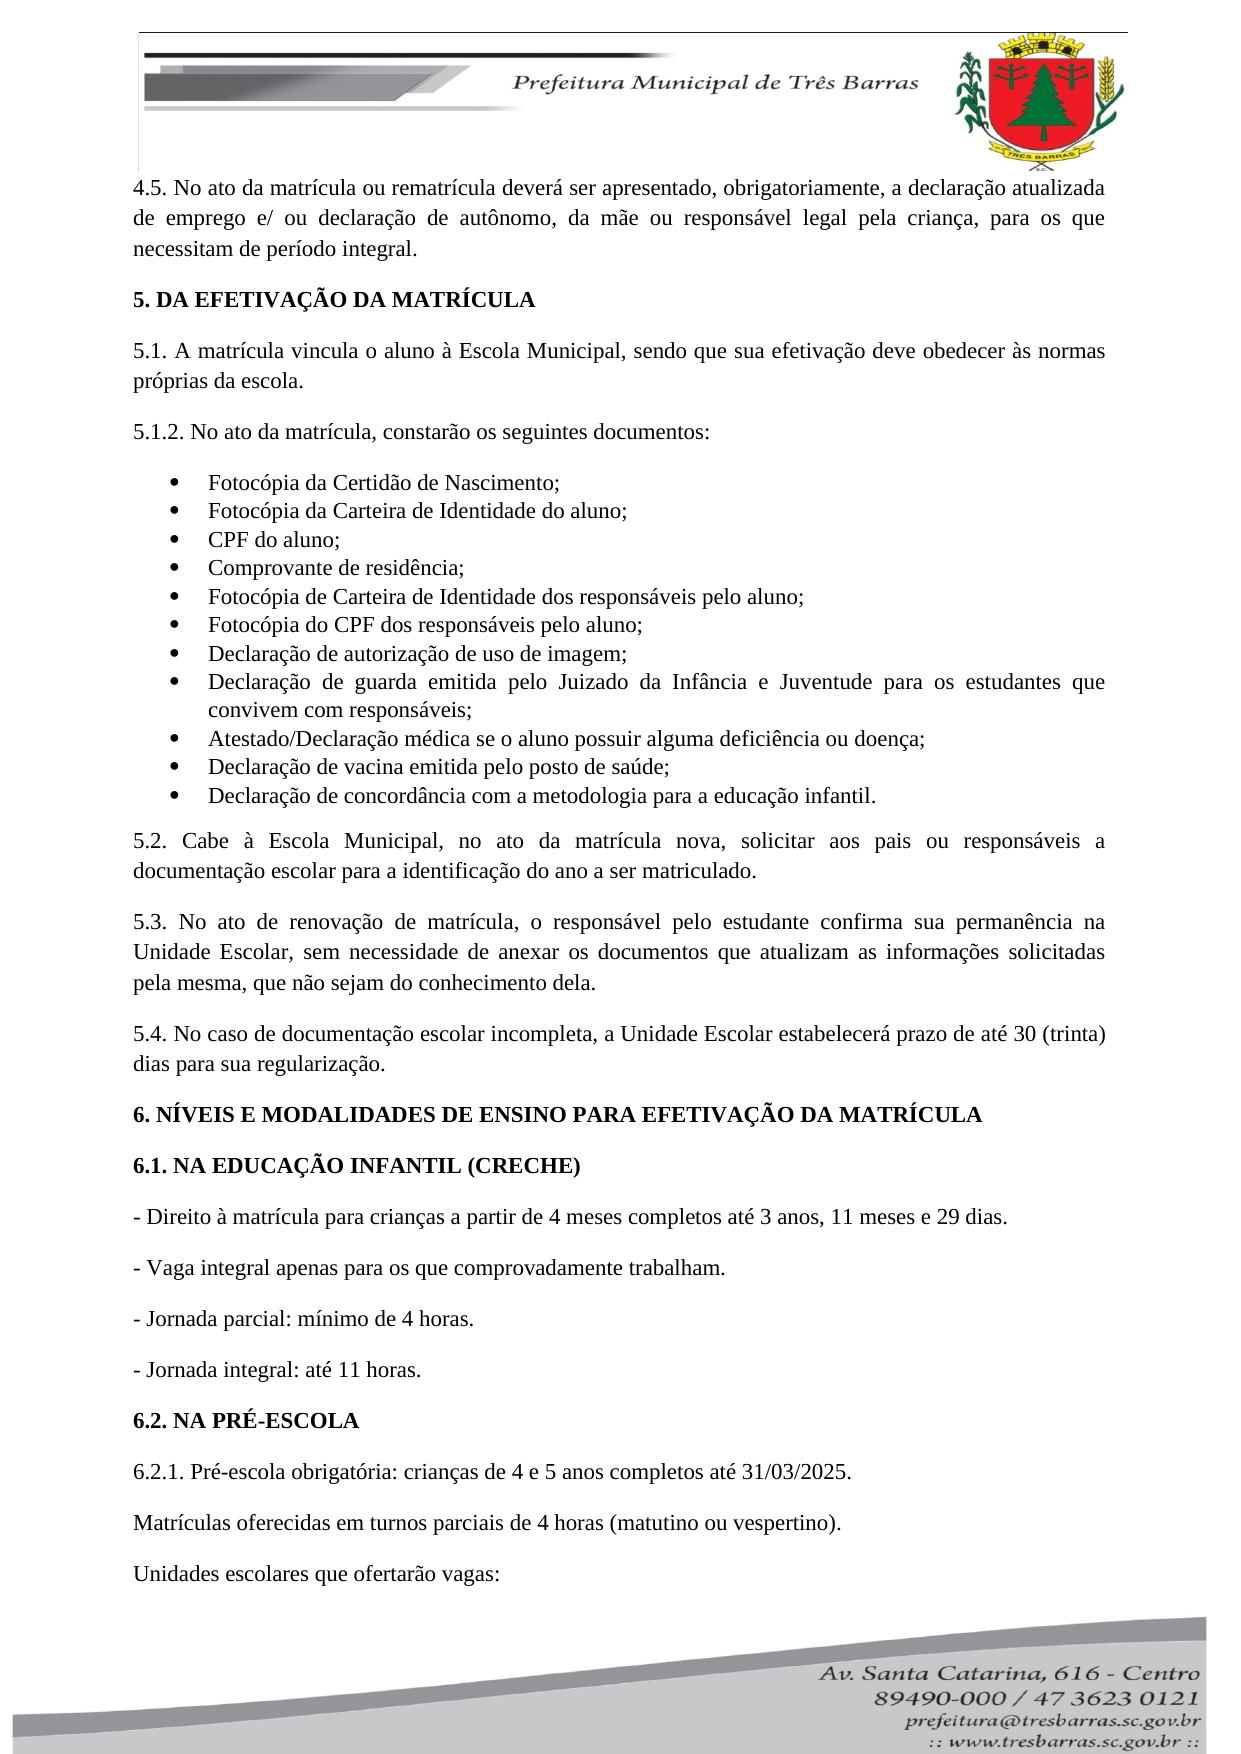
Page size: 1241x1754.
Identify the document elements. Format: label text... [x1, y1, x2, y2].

text 4.5. No ato da matrícula ou rematrícula deverá ser apresentado, obrigatoriamente, a declaração atualizada de emprego e/ ou declaração de autônomo, da mãe ou responsável legal pela criança, para os que necessitam de período integral. [133, 148, 1107, 261]
list Declaração de vacina emitida pelo posto de saúde; [170, 753, 1107, 780]
text Unidades escolares que ofertarão vagas: [133, 1560, 1107, 1587]
text 5.1. A matrícula vincula o aluno à Escola Municipal, sendo que sua efetivação deve obedecer às normas próprias da escola. [133, 337, 1107, 393]
list Fotocópia do CPF dos responsáveis pelo aluno; [170, 611, 1107, 637]
text 5. DA EFETIVAÇÃO DA MATRÍCULA [133, 286, 1107, 312]
text - Vaga integral apenas para os que comprovadamente trabalham. [133, 1254, 1107, 1280]
list Fotocópia da Certidão de Nascimento; [170, 469, 1107, 495]
list Comprovante de residência; [170, 554, 1107, 581]
text 5.1.2. No ato da matrícula, constarão os seguintes documentos: [133, 418, 1107, 444]
text - Jornada parcial: mínimo de 4 horas. [133, 1305, 1107, 1331]
text 6.1. NA EDUCAÇÃO INFANTIL (CRECHE) [133, 1152, 1107, 1178]
list Declaração de autorização de uso de imagem; [170, 639, 1107, 666]
picture [12, 1613, 1207, 1754]
list Fotocópia de Carteira de Identidade dos responsáveis pelo aluno; [170, 583, 1107, 609]
text Matrículas oferecidas em turnos parciais de 4 horas (matutino ou vespertino). [133, 1509, 1107, 1536]
list Fotocópia da Carteira de Identidade do aluno; [170, 497, 1107, 524]
text - Direito à matrícula para crianças a partir de 4 meses completos até 3 anos, 11 meses e 29 dias. [133, 1203, 1107, 1229]
text 6. NÍVEIS E MODALIDADES DE ENSINO PARA EFETIVAÇÃO DA MATRÍCULA [133, 1101, 1107, 1127]
list Atestado/Declaração médica se o aluno possuir alguma deficiência ou doença; [170, 725, 1107, 751]
text 5.4. No caso de documentação escolar incompleta, a Unidade Escolar estabelecerá prazo de até 30 (trinta) dias para sua regularização. [133, 1019, 1107, 1076]
list Declaração de concordância com a metodologia para a educação infantil. [170, 782, 1107, 808]
list CPF do aluno; [170, 526, 1107, 552]
list Declaração de guarda emitida pelo Juizado da Infância e Juventude para os estudantes que convivem com responsáveis; [170, 668, 1107, 723]
text - Jornada integral: até 11 horas. [133, 1356, 1107, 1382]
text 6.2.1. Pré-escola obrigatória: crianças de 4 e 5 anos completos até 31/03/2025. [133, 1458, 1107, 1484]
picture [138, 32, 1128, 171]
text 5.2. Cabe à Escola Municipal, no ato da matrícula nova, solicitar aos pais ou responsáveis a documentação escolar para a identificação do ano a ser matriculado. [133, 827, 1107, 883]
text 6.2. NA PRÉ-ESCOLA [133, 1407, 1107, 1433]
text 5.3. No ato de renovação de matrícula, o responsável pelo estudante confirma sua permanência na Unidade Escolar, sem necessidade de anexar os documentos que atualizam as informações solicitadas pela mesma, que não sejam do conhecimento dela. [133, 908, 1107, 995]
